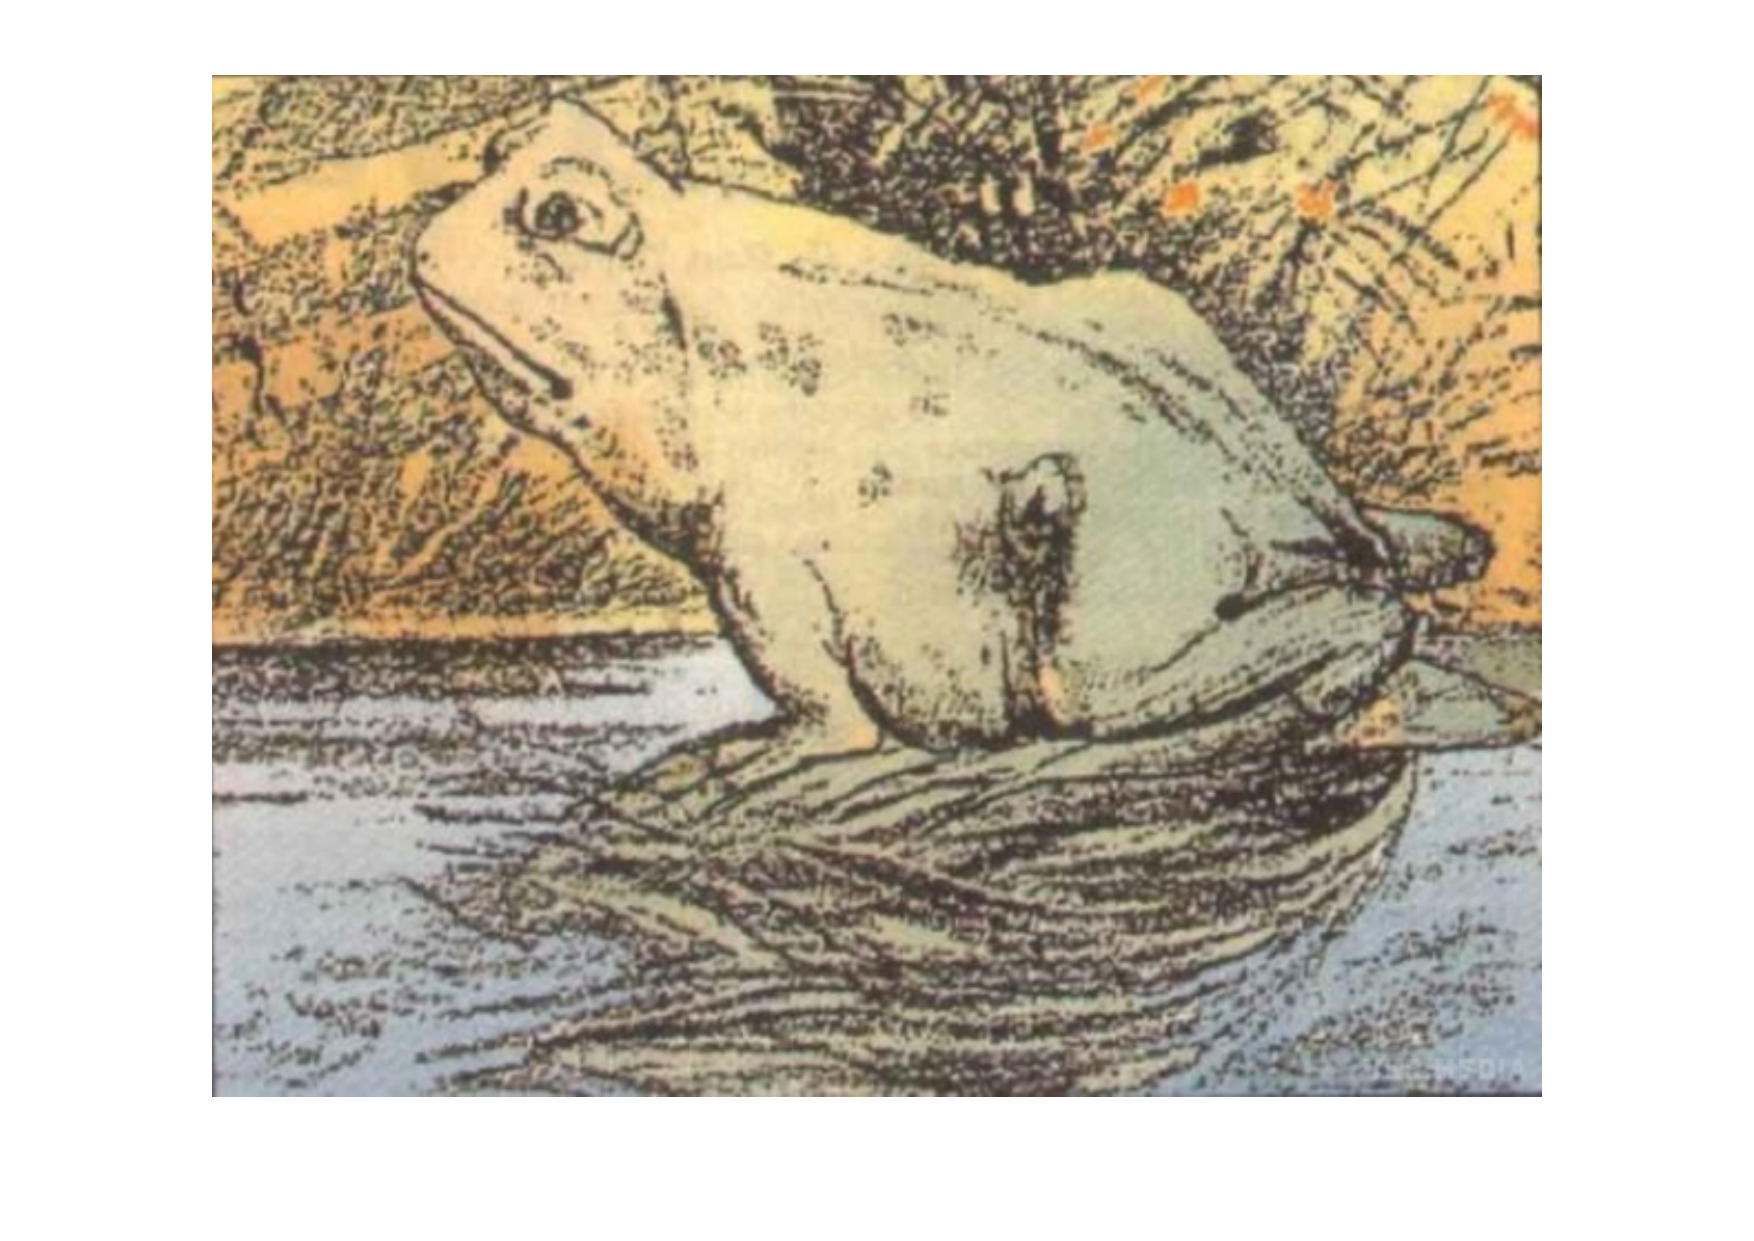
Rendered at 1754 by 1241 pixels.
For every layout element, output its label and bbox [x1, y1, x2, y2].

picture [212, 75, 1542, 1097]
